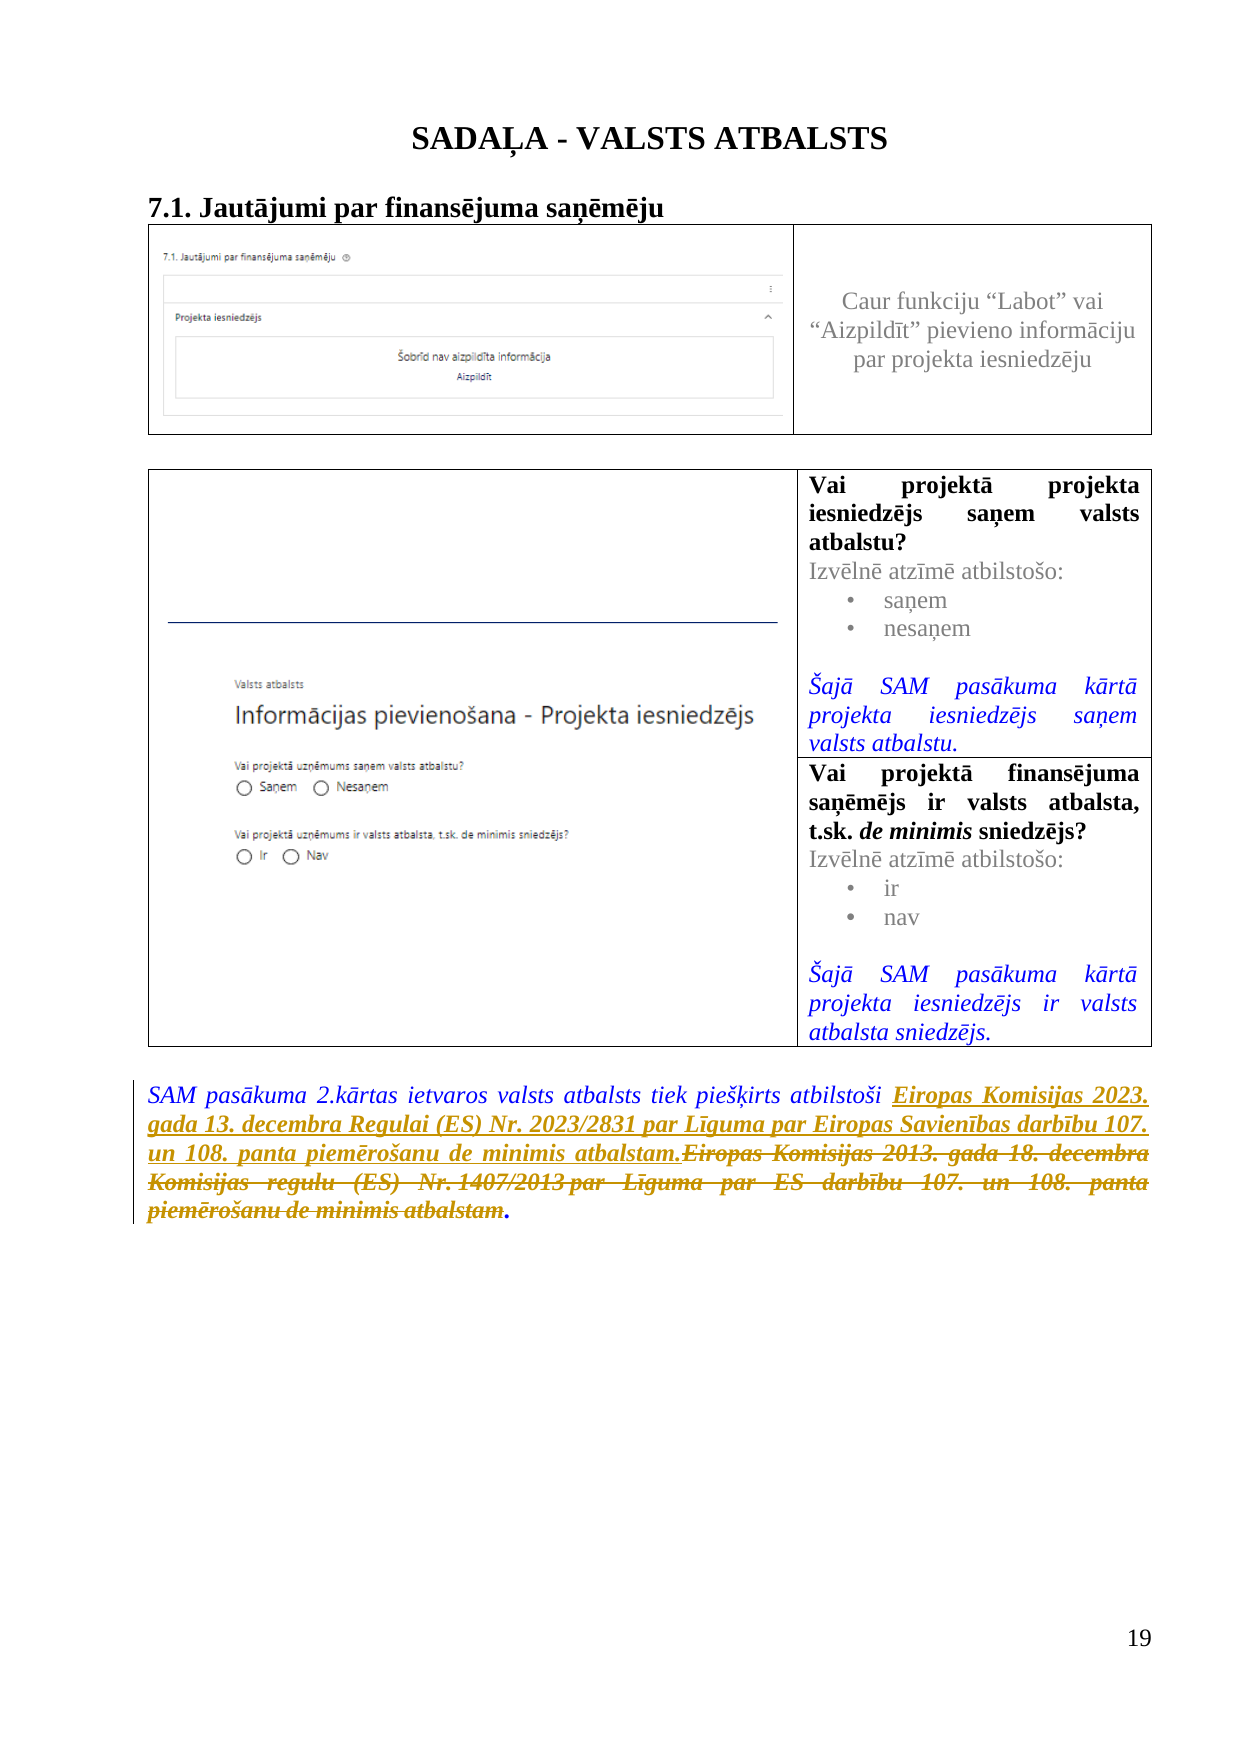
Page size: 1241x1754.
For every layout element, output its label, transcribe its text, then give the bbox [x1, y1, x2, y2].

text SADAĻA - VALSTS ATBALSTS [148, 118, 1152, 156]
picture [159, 243, 783, 416]
picture [167, 622, 778, 893]
text 7.1. Jautājumi par finansējuma saņēmēju [148, 190, 1152, 223]
table_header Caur funkciju “Labot” vai “Aizpildīt” pievieno informāciju par projekta iesniedzēju [794, 225, 1151, 434]
table_header Vai projektā projekta iesniedzējs saņem valsts atbalstu? Izvēlnē atzīmē atbilstošo: saņem nesaņem Šajā SAM pasākuma kārtā projekta iesniedzējs saņem valsts atbalstu. [798, 470, 1151, 757]
table_cell Vai projektā finansējuma saņēmējs ir valsts atbalsta, t.sk. de minimis sniedzējs? Izvēlnē atzīmē atbilstošo: ir nav Šajā SAM pasākuma kārtā projekta iesniedzējs ir valsts atbalsta sniedzējs. [798, 758, 1151, 1046]
table_header [149, 470, 797, 1046]
text SAM pasākuma 2.kārtas ietvaros valsts atbalsts tiek piešķirts atbilstoši . [148, 1080, 1152, 1224]
table_header [149, 225, 793, 434]
